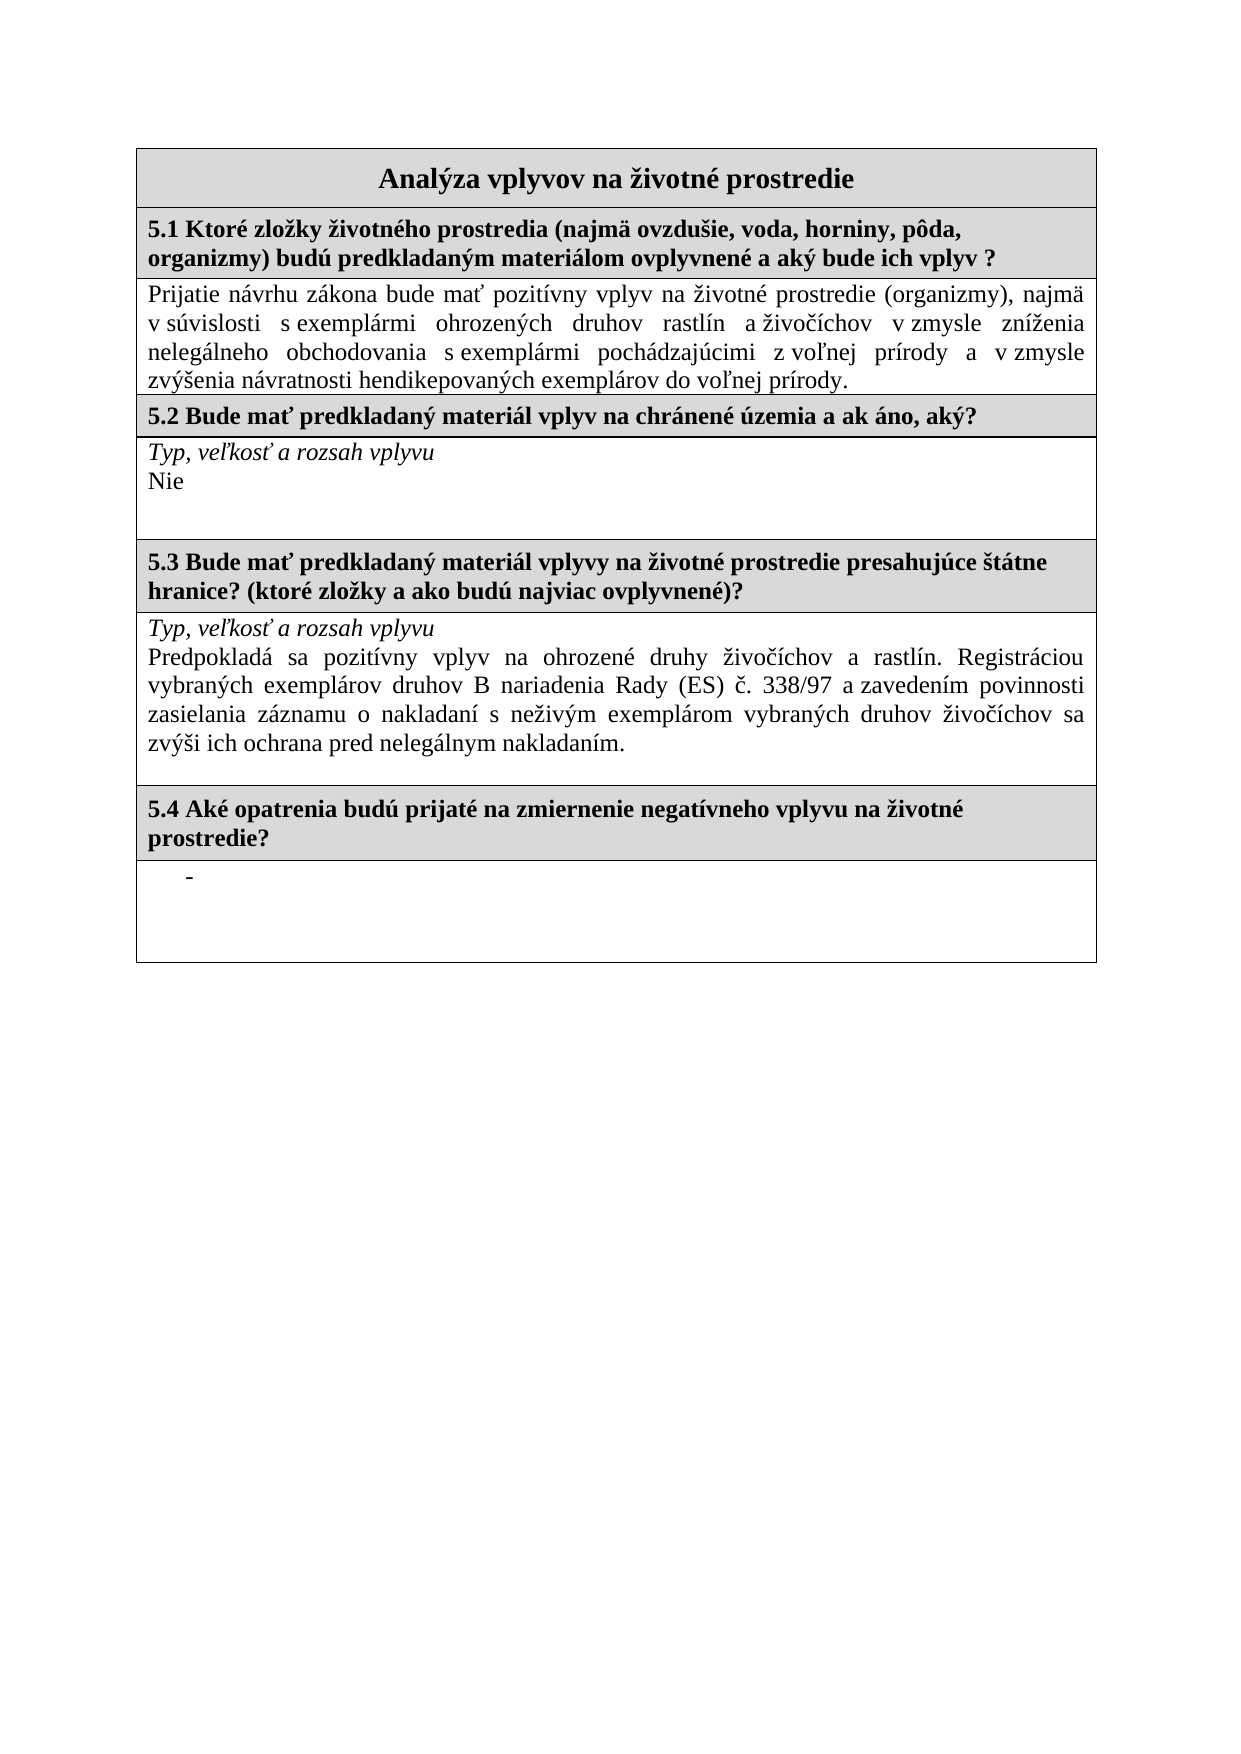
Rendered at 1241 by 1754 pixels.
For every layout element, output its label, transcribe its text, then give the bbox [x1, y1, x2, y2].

table_cell 5.3 Bude mať predkladaný materiál vplyvy na životné prostredie presahujúce štátne hranice? (ktoré zložky a ako budú najviac ovplyvnené)? [137, 540, 1096, 612]
table_cell 5.4 Aké opatrenia budú prijaté na zmiernenie negatívneho vplyvu na životné prostredie? [137, 786, 1096, 860]
table_cell Typ, veľkosť a rozsah vplyvu Predpokladá sa pozitívny vplyv na ohrozené druhy živočíchov a rastlín. Registráciou vybraných exemplárov druhov B nariadenia Rady (ES) č. 338/97 a zavedením povinnosti zasielania záznamu o nakladaní s neživým exemplárom vybraných druhov živočíchov sa zvýši ich ochrana pred nelegálnym nakladaním. [137, 613, 1096, 785]
table_header Analýza vplyvov na životné prostredie [137, 149, 1096, 207]
table_cell 5.1 Ktoré zložky životného prostredia (najmä ovzdušie, voda, horniny, pôda, organizmy) budú predkladaným materiálom ovplyvnené a aký bude ich vplyv ? [137, 208, 1096, 278]
table_cell Typ, veľkosť a rozsah vplyvu Nie [137, 438, 1096, 539]
table_cell Prijatie návrhu zákona bude mať pozitívny vplyv na životné prostredie (organizmy), najmä v súvislosti s exemplármi ohrozených druhov rastlín a živočíchov v zmysle zníženia nelegálneho obchodovania s exemplármi pochádzajúcimi z voľnej prírody a v zmysle zvýšenia návratnosti hendikepovaných exemplárov do voľnej prírody. [137, 279, 1096, 394]
table_cell [137, 861, 1096, 962]
table_cell 5.2 Bude mať predkladaný materiál vplyv na chránené územia a ak áno, aký? [137, 395, 1096, 436]
